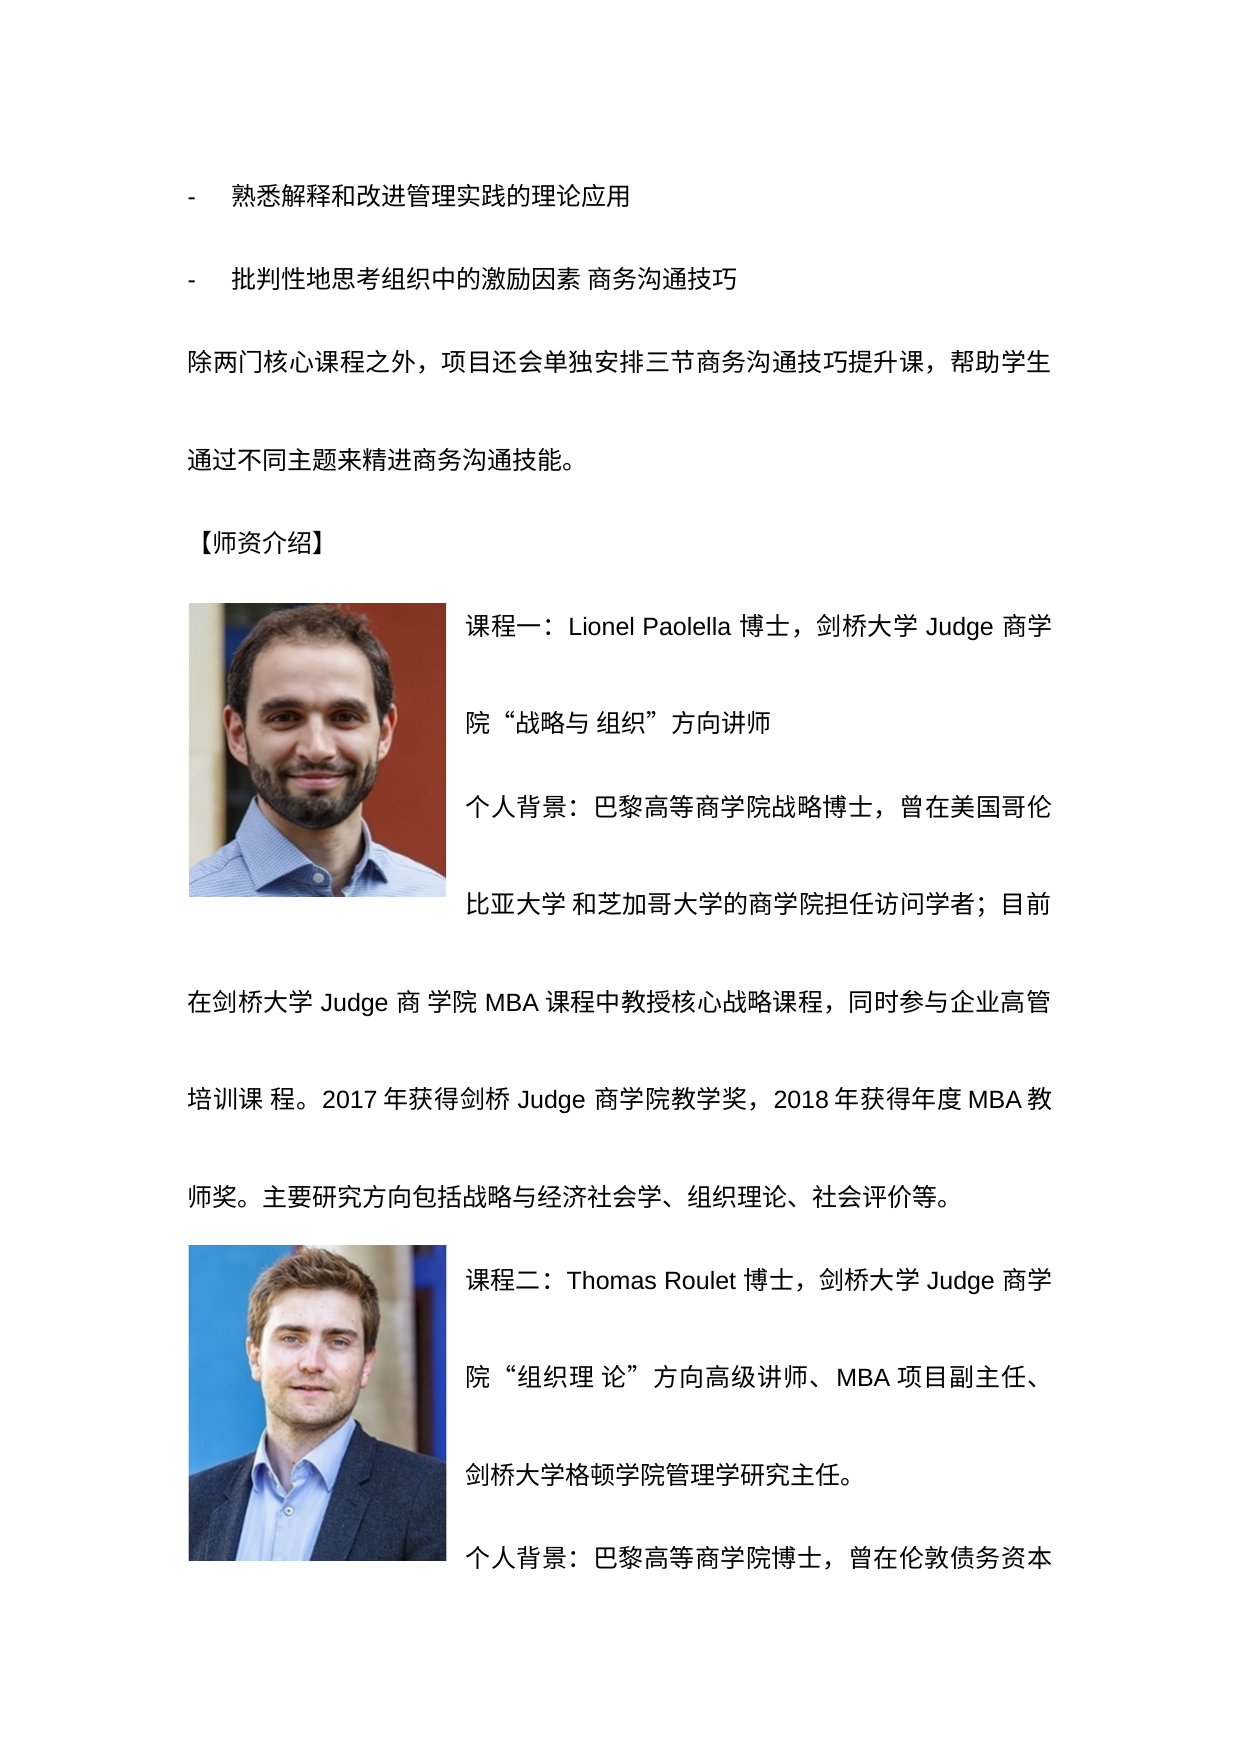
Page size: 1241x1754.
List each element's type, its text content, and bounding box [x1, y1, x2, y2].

text 个人背景：巴黎高等商学院战略博士，曾在美国哥伦比亚大学 和芝加哥大学的商学院担任访问学者；目前在剑桥大学 Judge 商 学院 MBA 课程中教授核心战略课程，同时参与企业高管培训课 程。2017年获得剑桥 Judge 商学院教学奖，2018年获得年度MBA教师奖。主要研究方向包括战略与经济社会学、组织理论、社会评价等。 [187, 773, 1053, 1228]
text 课程一：Lionel Paolella 博士，剑桥大学 Judge 商学院“战略与 组织”方向讲师 [187, 592, 1053, 754]
text 课程二：Thomas Roulet 博士，剑桥大学 Judge 商学院“组织理 论”方向高级讲师、MBA 项目副主任、剑桥大学格顿学院管理学研究主任。 [447, 1246, 1053, 1506]
picture [187, 603, 447, 894]
text 【师资介绍】 [187, 509, 1053, 574]
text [187, 1524, 1053, 1589]
picture [187, 1245, 447, 1558]
text - 熟悉解释和改进管理实践的理论应用 [187, 162, 1053, 227]
text - 批判性地思考组织中的激励因素 商务沟通技巧 [187, 245, 1053, 310]
text 除两门核心课程之外，项目还会单独安排三节商务沟通技巧提升课，帮助学生通过不同主题来精进商务沟通技能。 [187, 328, 1053, 491]
